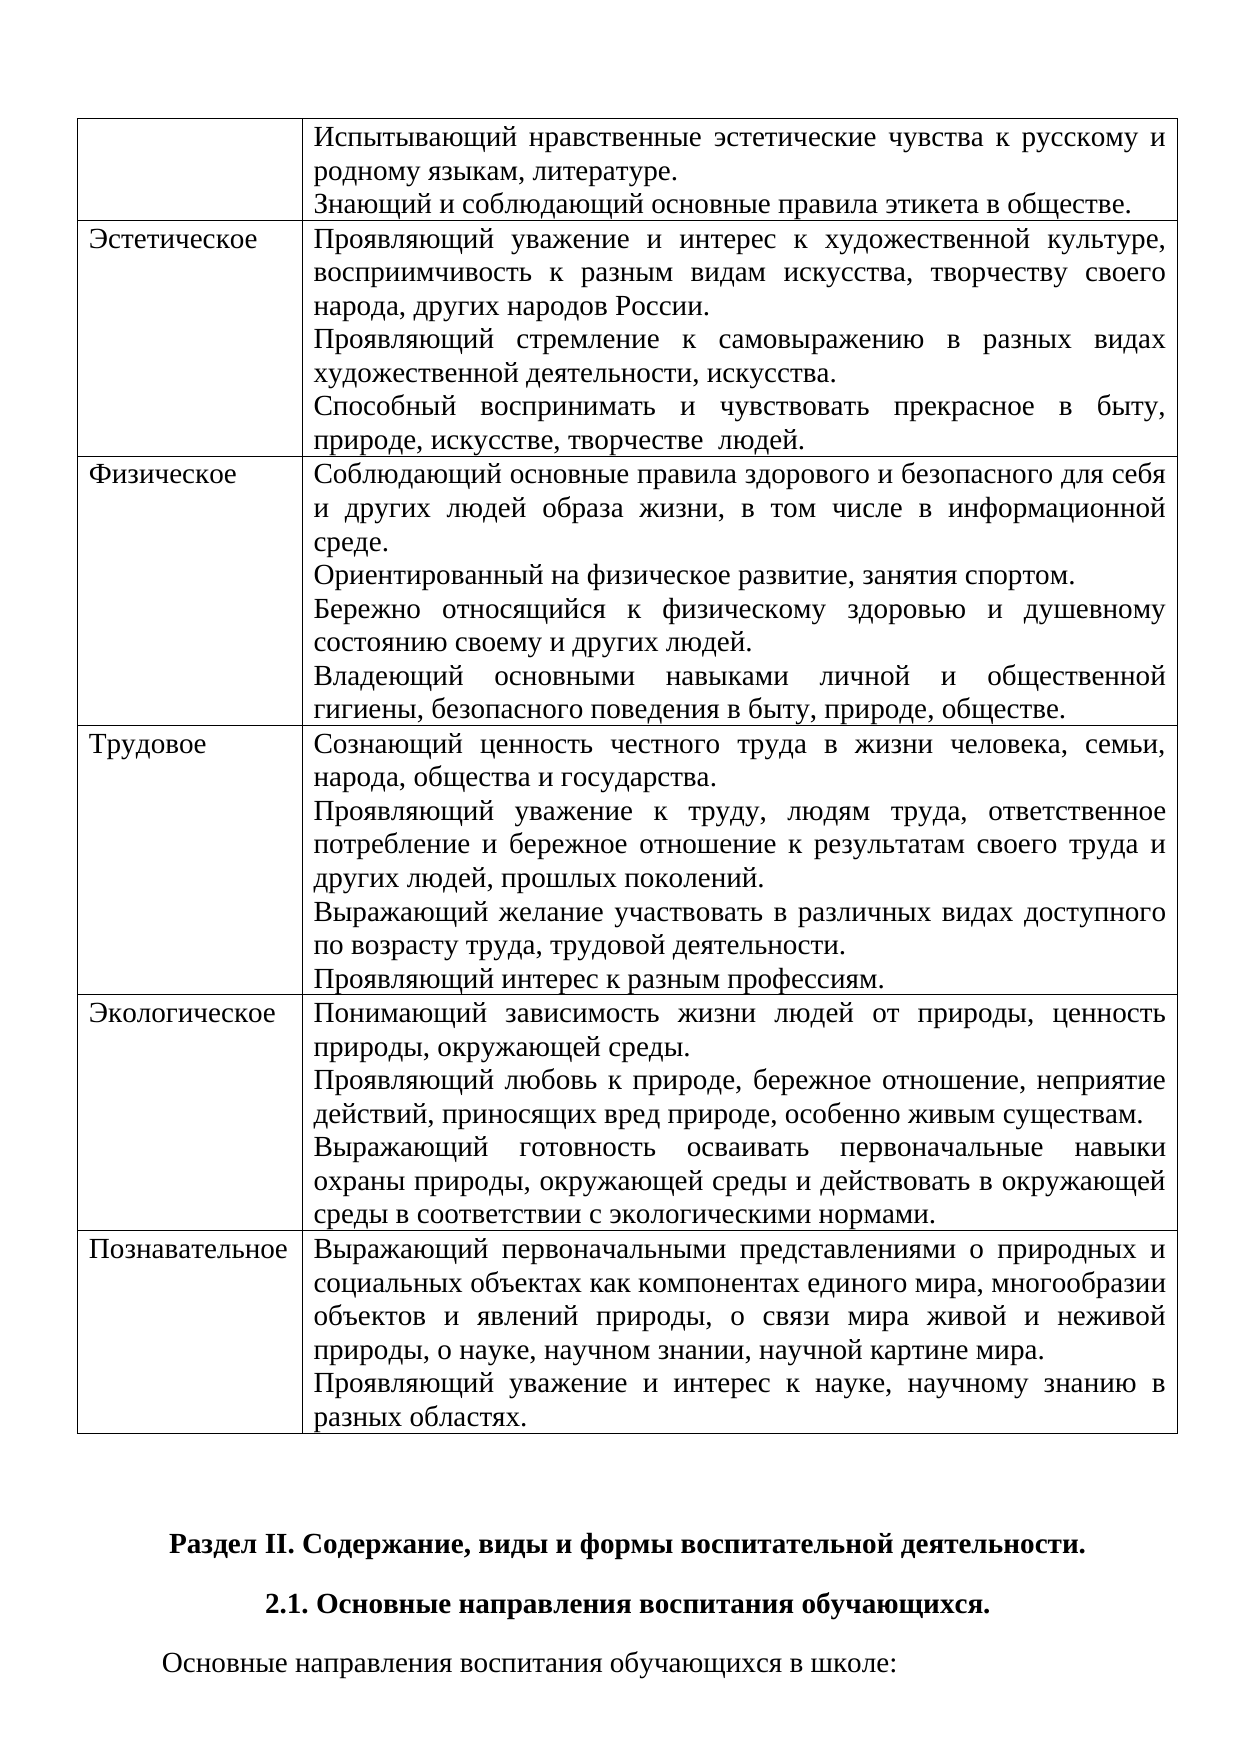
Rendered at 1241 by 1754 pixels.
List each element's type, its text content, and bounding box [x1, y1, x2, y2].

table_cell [303, 119, 1177, 220]
text Основные направления воспитания обучающихся в школе: [89, 1645, 1167, 1679]
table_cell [78, 119, 302, 220]
table_cell Физическое [78, 457, 302, 725]
text Раздел II. Содержание, виды и формы воспитательной деятельности. [89, 1526, 1167, 1560]
table_cell Проявляющий уважение и интерес к художественной культуре, восприимчивость к разным видам искусства, творчеству своего народа, других народов России. Проявляющий стремление к самовыражению в разных видах художественной деятельности, искусства. Способный воспринимать и чувствовать прекрасное в быту, природе, искусстве, творчестве людей. [303, 221, 1177, 456]
table_cell Соблюдающий основные правила здорового и безопасного для себя и других людей образа жизни, в том числе в информационной среде. Ориентированный на физическое развитие, занятия спортом. Бережно относящийся к физическому здоровью и душевному состоянию своему и других людей. Владеющий основными навыками личной и общественной гигиены, безопасного поведения в быту, природе, обществе. [303, 457, 1177, 725]
table_cell Сознающий ценность честного труда в жизни человека, семьи, народа, общества и государства. Проявляющий уважение к труду, людям труда, ответственное потребление и бережное отношение к результатам своего труда и других людей, прошлых поколений. Выражающий желание участвовать в различных видах доступного по возрасту труда, трудовой деятельности. Проявляющий интерес к разным профессиям. [303, 726, 1177, 994]
table_cell Трудовое [78, 726, 302, 994]
table_cell Выражающий первоначальными представлениями о природных и социальных объектах как компонентах единого мира, многообразии объектов и явлений природы, о связи мира живой и неживой природы, о науке, научном знании, научной картине мира. Проявляющий уважение и интерес к науке, научному знанию в разных областях. [303, 1231, 1177, 1432]
text 2.1. Основные направления воспитания обучающихся. [89, 1586, 1167, 1619]
table_cell Познавательное [78, 1231, 302, 1432]
table_cell Понимающий зависимость жизни людей от природы, ценность природы, окружающей среды. Проявляющий любовь к природе, бережное отношение, неприятие действий, приносящих вред природе, особенно живым существам. Выражающий готовность осваивать первоначальные навыки охраны природы, окружающей среды и действовать в окружающей среды в соответствии с экологическими нормами. [303, 995, 1177, 1230]
table_cell Экологическое [78, 995, 302, 1230]
table_cell Эстетическое [78, 221, 302, 456]
